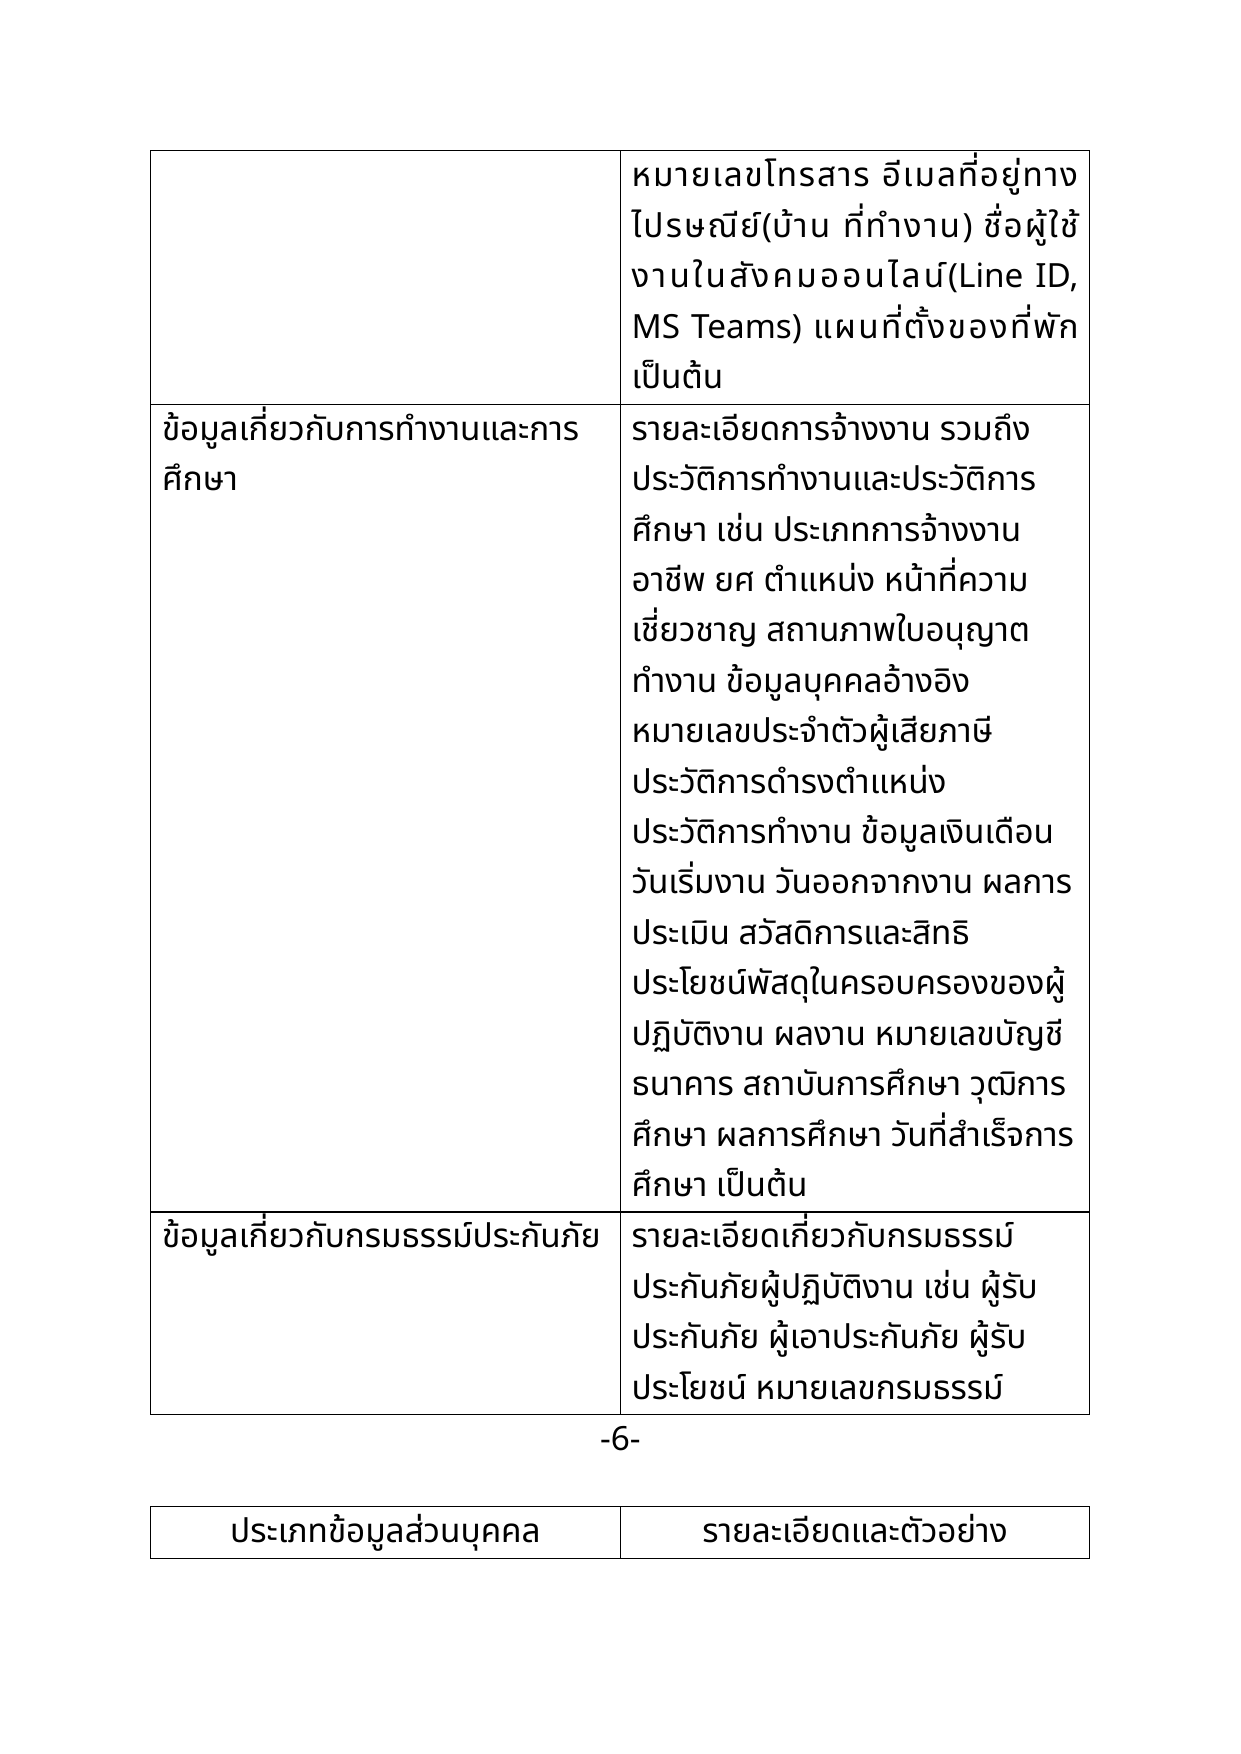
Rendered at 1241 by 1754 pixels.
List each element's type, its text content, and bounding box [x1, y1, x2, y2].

table_cell รายละเอียดเกี่ยวกับกรมธรรม์ประกันภัยผู้ปฏิบัติงาน เช่น ผู้รับ ประกันภัย ผู้เอาประกันภัย ผู้รับประโยชน์ หมายเลขกรมธรรม์ [621, 1213, 1089, 1414]
table_cell ข้อมูลเกี่ยวกับกรมธรรม์ประกันภัย [151, 1213, 620, 1414]
table_header ประเภทข้อมูลส่วนบุคคล [151, 1507, 620, 1557]
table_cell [151, 151, 620, 404]
table_header รายละเอียดและตัวอย่าง [621, 1507, 1089, 1557]
table_cell ข้อมูลเกี่ยวกับการทำงานและการศึกษา [151, 405, 620, 1211]
text -6- [150, 1415, 1090, 1461]
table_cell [621, 151, 1089, 404]
table_cell รายละเอียดการจ้างงาน รวมถึงประวัติการทำงานและประวัติการศึกษา เช่น ประเภทการจ้างงาน อาชีพ ยศ ตำแหน่ง หน้าที่ความเชี่ยวชาญ สถานภาพใบอนุญาตทำงาน ข้อมูลบุคคลอ้างอิง หมายเลขประจำตัวผู้เสียภาษีประวัติการดำรงตำแหน่ง ประวัติการทำงาน ข้อมูลเงินเดือน วันเริ่มงาน วันออกจากงาน ผลการประเมิน สวัสดิการและสิทธิประโยชน์พัสดุในครอบครองของผู้ปฏิบัติงาน ผลงาน หมายเลขบัญชีธนาคาร สถาบันการศึกษา วุฒิการศึกษา ผลการศึกษา วันที่สำเร็จการศึกษา เป็นต้น [621, 405, 1089, 1211]
